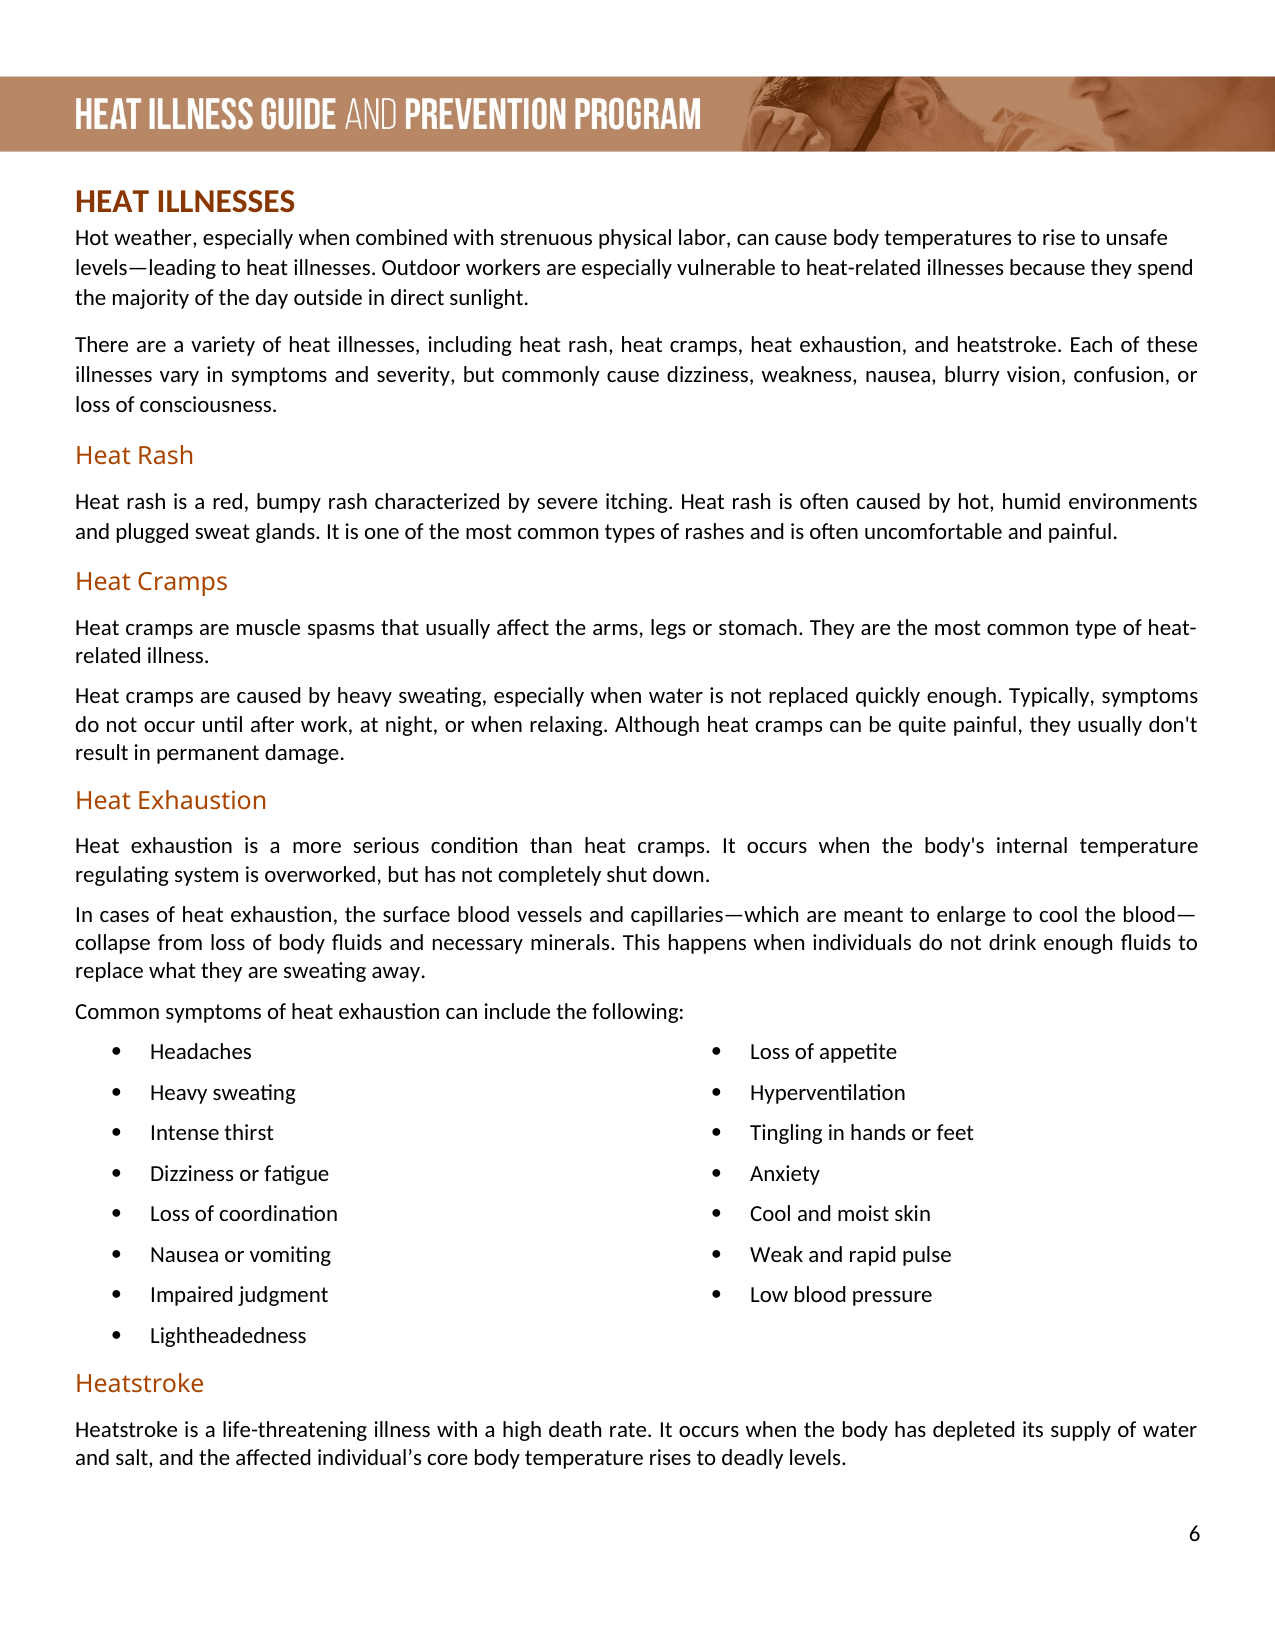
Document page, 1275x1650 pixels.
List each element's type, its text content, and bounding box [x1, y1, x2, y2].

list Loss of appetite [712, 1037, 1200, 1065]
subtitle Heat Cramps [75, 564, 1200, 598]
text Heat exhaustion is a more serious condition than heat cramps. It occurs when the body's internal temperature regulating system is overworked, but has not completely shut down. [75, 832, 1200, 888]
text There are a variety of heat illnesses, including heat rash, heat cramps, heat exhaustion, and heatstroke. Each of these illnesses vary in symptoms and severity, but commonly cause dizziness, weakness, nausea, blurry vision, confusion, or loss of consciousness. [75, 330, 1200, 419]
text Heat rash is a red, bumpy rash characterized by severe itching. Heat rash is often caused by hot, humid environments and plugged sweat glands. It is one of the most common types of rashes and is often uncomfortable and painful. [75, 487, 1200, 545]
list Lightheadedness [112, 1321, 600, 1349]
list Weak and rapid pulse [712, 1240, 1200, 1268]
list Heavy sweating [112, 1078, 600, 1106]
list Anxiety [712, 1159, 1200, 1187]
subtitle Heat Rash [75, 437, 1200, 472]
subtitle Heat Exhaustion [75, 782, 1200, 816]
list Low blood pressure [712, 1280, 1200, 1308]
subtitle Heatstroke [75, 1366, 1200, 1400]
text Heat cramps are caused by heavy sweating, especially when water is not replaced quickly enough. Typically, symptoms do not occur until after work, at night, or when relaxing. Although heat cramps can be quite painful, they usually don't result in permanent damage. [75, 682, 1200, 766]
list Loss of coordination [112, 1199, 600, 1227]
list Cool and moist skin [712, 1199, 1200, 1227]
list Intense thirst [112, 1118, 600, 1146]
picture [0, 2, 1275, 1650]
text Heat cramps are muscle spasms that usually affect the arms, legs or stomach. They are the most common type of heat-related illness. [75, 613, 1200, 669]
text In cases of heat exhaustion, the surface blood vessels and capillaries—which are meant to enlarge to cool the blood—collapse from loss of body fluids and necessary minerals. This happens when individuals do not drink enough fluids to replace what they are sweating away. [75, 900, 1200, 984]
list Tingling in hands or feet [712, 1118, 1200, 1146]
text Common symptoms of heat exhaustion can include the following: [75, 997, 1200, 1025]
text HEAT ILLNESSES Hot weather, especially when combined with strenuous physical labor, can cause body temperatures to rise to unsafe levels—leading to heat illnesses. Outdoor workers are especially vulnerable to heat-related illnesses because they spend the majority of the day outside in direct sunlight. [75, 180, 1200, 311]
list Nausea or vomiting [112, 1240, 600, 1268]
list Impaired judgment [112, 1280, 600, 1308]
list Dizziness or fatigue [112, 1159, 600, 1187]
list Headaches [112, 1037, 600, 1065]
list Hyperventilation [712, 1078, 1200, 1106]
text Heatstroke is a life-threatening illness with a high death rate. It occurs when the body has depleted its supply of water and salt, and the affected individual’s core body temperature rises to deadly levels. [75, 1415, 1200, 1471]
